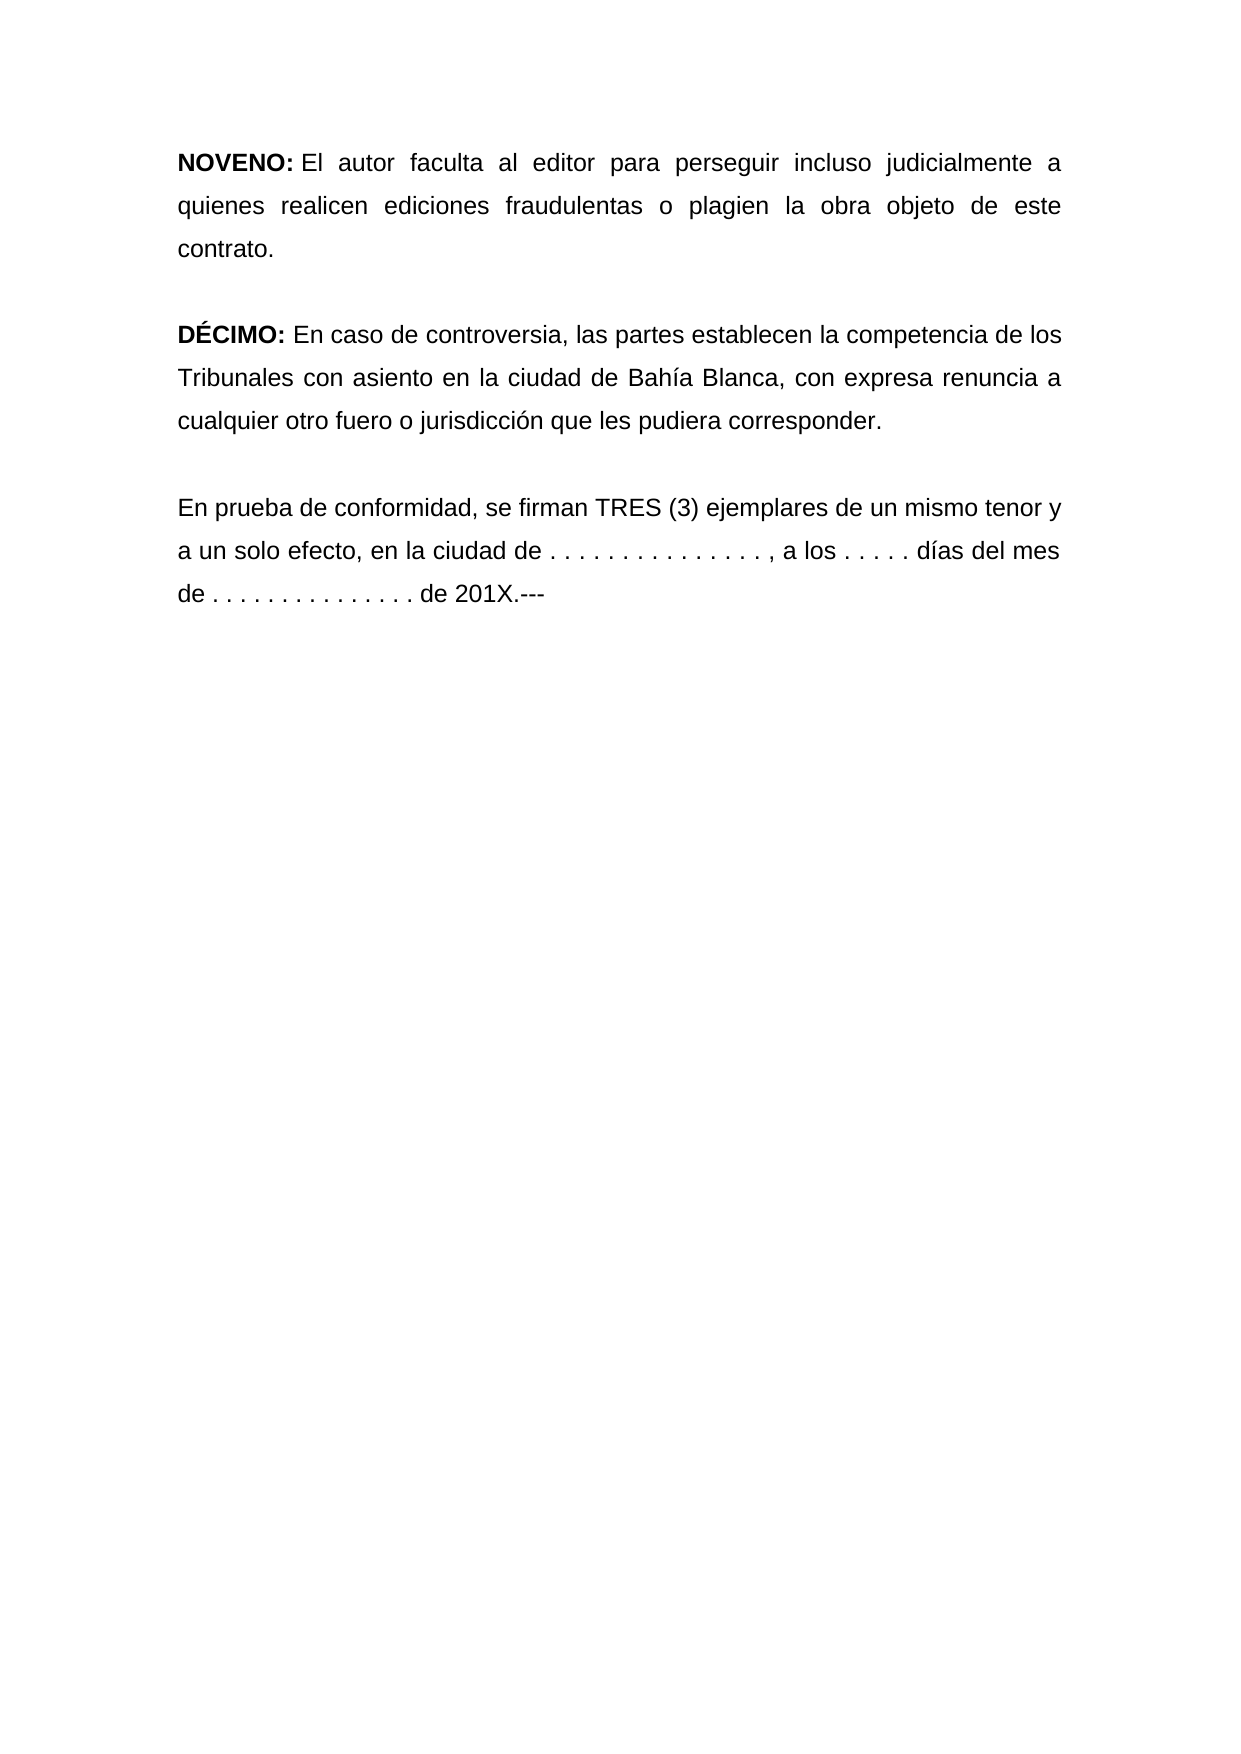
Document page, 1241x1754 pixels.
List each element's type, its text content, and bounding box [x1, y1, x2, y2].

text DÉCIMO: En caso de controversia, las partes establecen la competencia de los Tribunales con asiento en la ciudad de Bahía Blanca, con expresa renuncia a cualquier otro fuero o jurisdicción que les pudiera corresponder. [177, 320, 1063, 435]
text NOVENO: El autor faculta al editor para perseguir incluso judicialmente a quienes realicen ediciones fraudulentas o plagien la obra objeto de este contrato. [177, 148, 1063, 263]
text En prueba de conformidad, se firman TRES (3) ejemplares de un mismo tenor y a un solo efecto, en la ciudad de . . . . . . . . . . . . . . . , a los . . . . . días del mes de . . . . . . . . . . . . . . . de 201X.--- [177, 493, 1063, 608]
